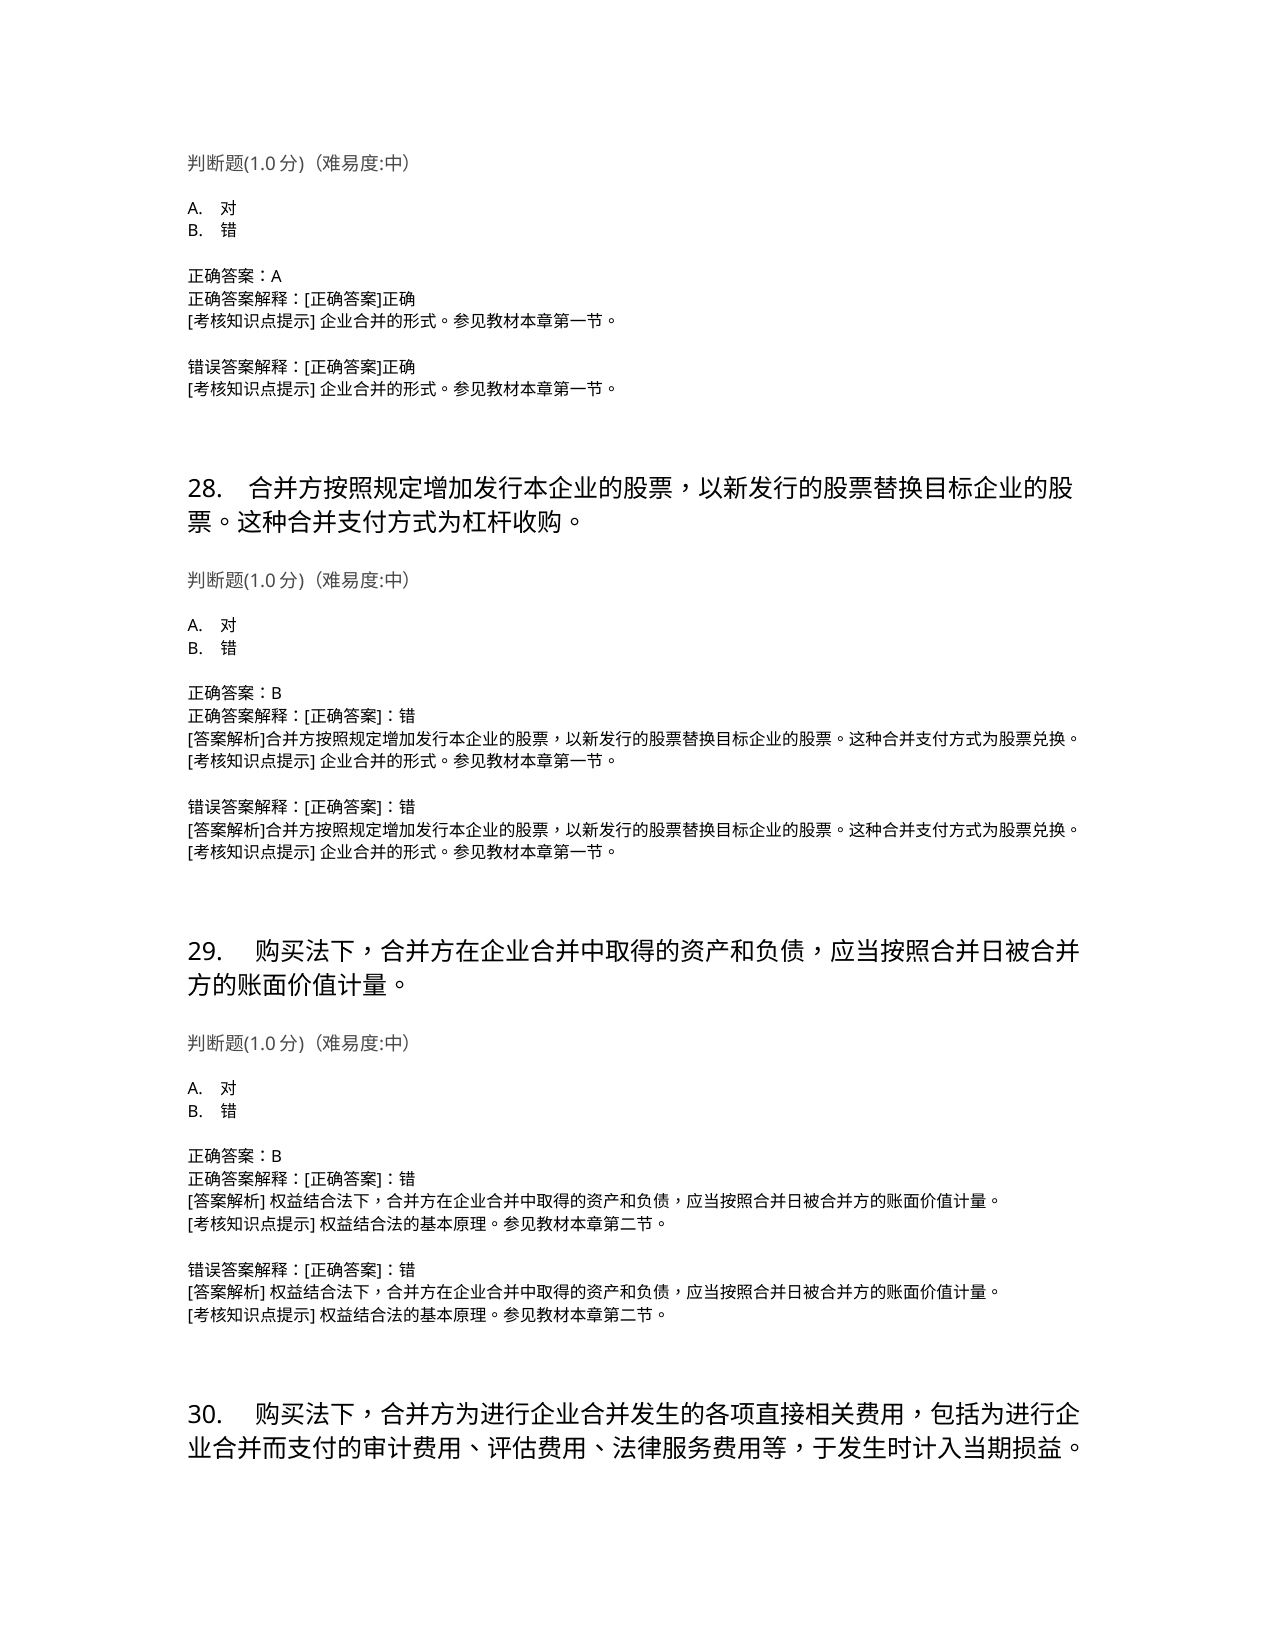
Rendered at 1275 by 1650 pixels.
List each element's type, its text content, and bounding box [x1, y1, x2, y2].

text 29. 购买法下，合并方在企业合并中取得的资产和负债，应当按照合并日被合并方的账面价值计量。 [187, 934, 1087, 1030]
text 判断题(1.0分)（难易度:中） [187, 567, 1087, 593]
text 判断题(1.0分)（难易度:中） [187, 1030, 1087, 1056]
text A. 对 B. 错 正确答案：A 正确答案解释：[正确答案]正确 [考核知识点提示] 企业合并的形式。参见教材本章第一节。 错误答案解释：[正确答案]正确 [考核知识点提示] 企业合并的形式。参见教材本章第一节。 [187, 196, 1087, 429]
text 30. 购买法下，合并方为进行企业合并发生的各项直接相关费用，包括为进行企业合并而支付的审计费用、评估费用、法律服务费用等，于发生时计入当期损益。 [187, 1396, 1087, 1493]
text 28. 合并方按照规定增加发行本企业的股票，以新发行的股票替换目标企业的股票。这种合并支付方式为杠杆收购。 [187, 471, 1087, 567]
text 判断题(1.0分)（难易度:中） [187, 150, 1087, 176]
text A. 对 B. 错 正确答案：B 正确答案解释：[正确答案]：错 [答案解析]合并方按照规定增加发行本企业的股票，以新发行的股票替换目标企业的股票。这种合并支付方式为股票兑换。 [考核知识点提示] 企业合并的形式。参见教材本章第一节。 错误答案解释：[正确答案]：错 [答案解析]合并方按照规定增加发行本企业的股票，以新发行的股票替换目标企业的股票。这种合并支付方式为股票兑换。 [考核知识点提示] 企业合并的形式。参见教材本章第一节。 [187, 614, 1087, 892]
text A. 对 B. 错 正确答案：B 正确答案解释：[正确答案]：错 [答案解析] 权益结合法下，合并方在企业合并中取得的资产和负债，应当按照合并日被合并方的账面价值计量。 [考核知识点提示] 权益结合法的基本原理。参见教材本章第二节。 错误答案解释：[正确答案]：错 [答案解析] 权益结合法下，合并方在企业合并中取得的资产和负债，应当按照合并日被合并方的账面价值计量。 [考核知识点提示] 权益结合法的基本原理。参见教材本章第二节。 [187, 1077, 1087, 1355]
